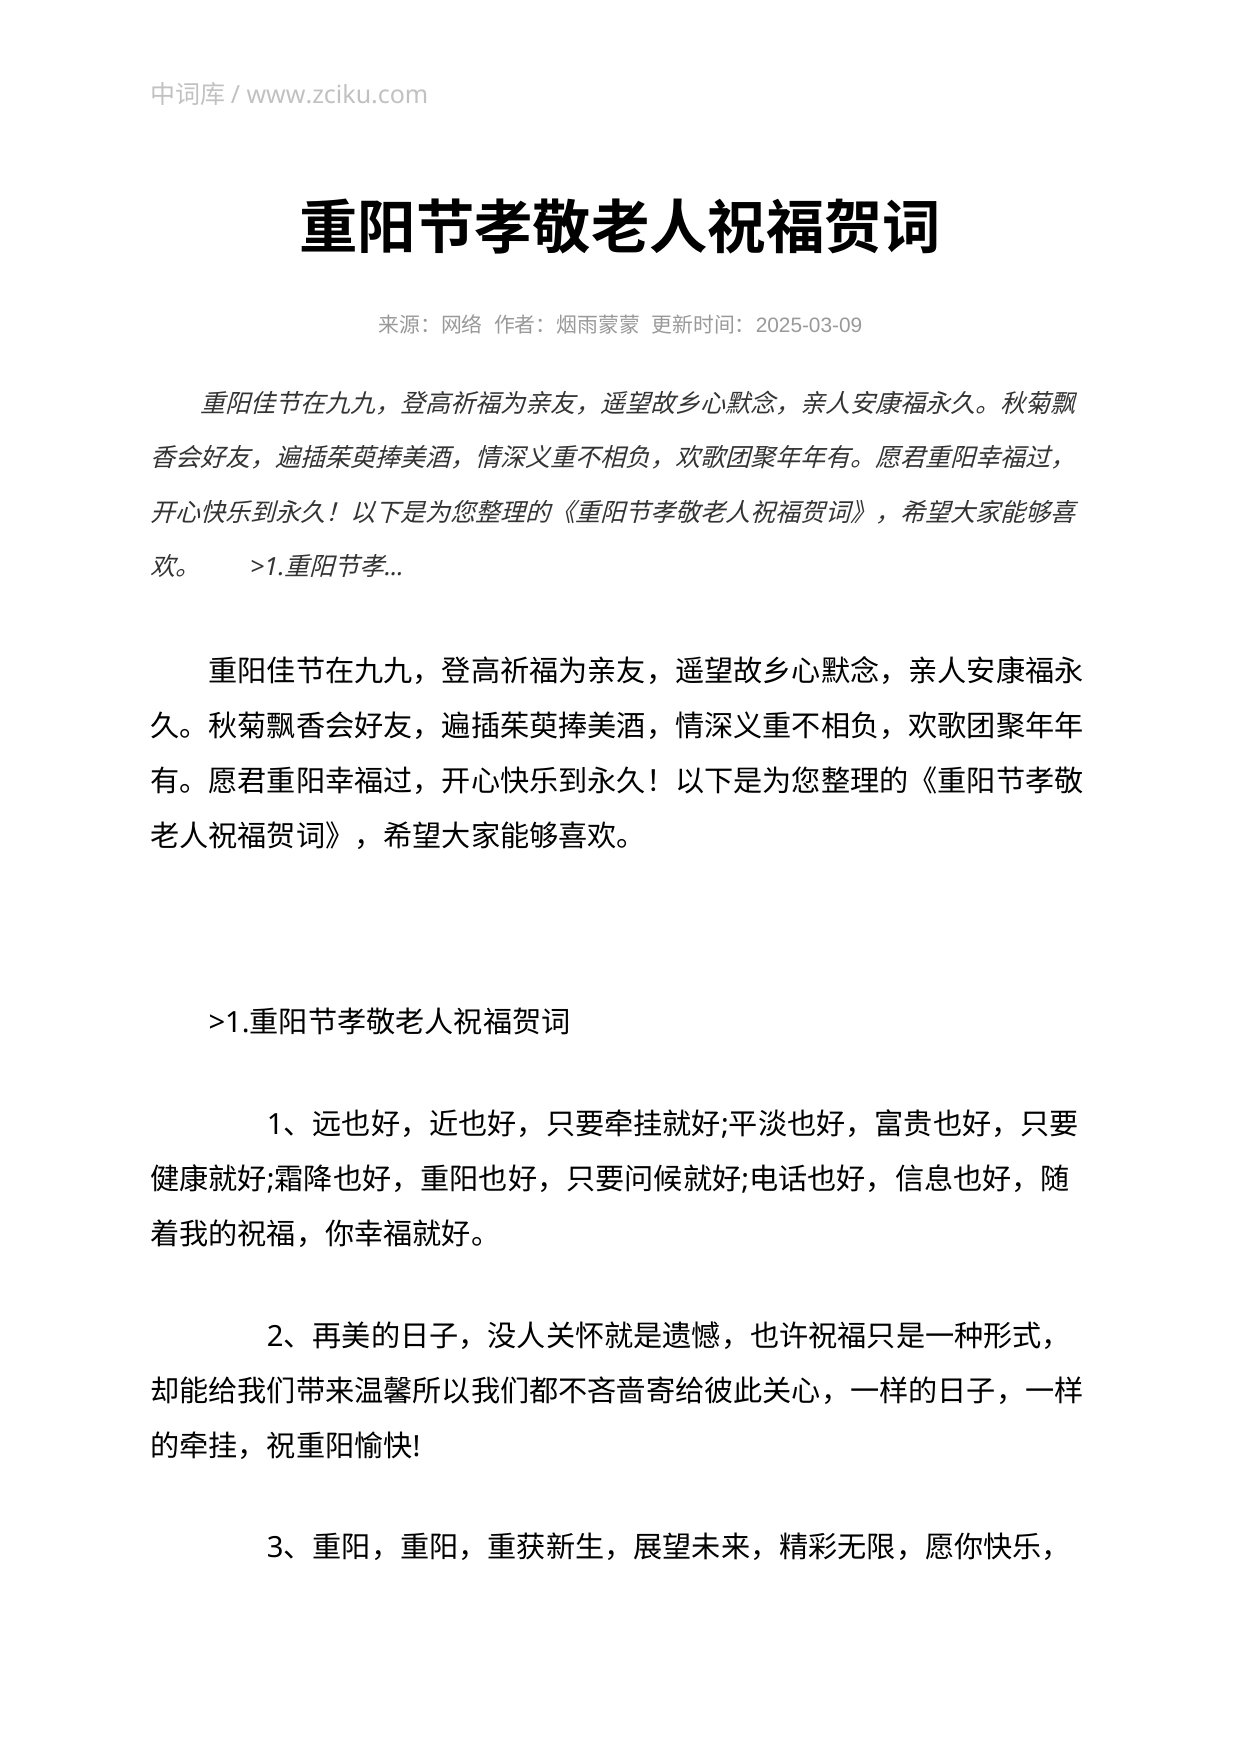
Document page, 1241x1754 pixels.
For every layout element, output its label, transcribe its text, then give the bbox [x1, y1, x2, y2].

text 来源：网络 作者：烟雨蒙蒙 更新时间：2025-03-09 [150, 313, 1090, 337]
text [150, 1524, 1090, 1566]
text 重阳佳节在九九，登高祈福为亲友，遥望故乡心默念，亲人安康福永久。秋菊飘香会好友，遍插茱萸捧美酒，情深义重不相负，欢歌团聚年年有。愿君重阳幸福过，开心快乐到永久！以下是为您整理的《重阳节孝敬老人祝福贺词》，希望大家能够喜欢。 [150, 648, 1090, 855]
text 重阳佳节在九九，登高祈福为亲友，遥望故乡心默念，亲人安康福永久。秋菊飘香会好友，遍插茱萸捧美酒，情深义重不相负，欢歌团聚年年有。愿君重阳幸福过，开心快乐到永久！以下是为您整理的《重阳节孝敬老人祝福贺词》，希望大家能够喜欢。 >1.重阳节孝... [150, 383, 1090, 583]
text >1.重阳节孝敬老人祝福贺词 [150, 998, 1090, 1041]
text 1、远也好，近也好，只要牵挂就好;平淡也好，富贵也好，只要健康就好;霜降也好，重阳也好，只要问候就好;电话也好，信息也好，随着我的祝福，你幸福就好。 [150, 1100, 1090, 1253]
subtitle 重阳节孝敬老人祝福贺词 [150, 181, 1090, 266]
text 2、再美的日子，没人关怀就是遗憾，也许祝福只是一种形式，却能给我们带来温馨所以我们都不吝啬寄给彼此关心，一样的日子，一样的牵挂，祝重阳愉快! [150, 1312, 1090, 1464]
